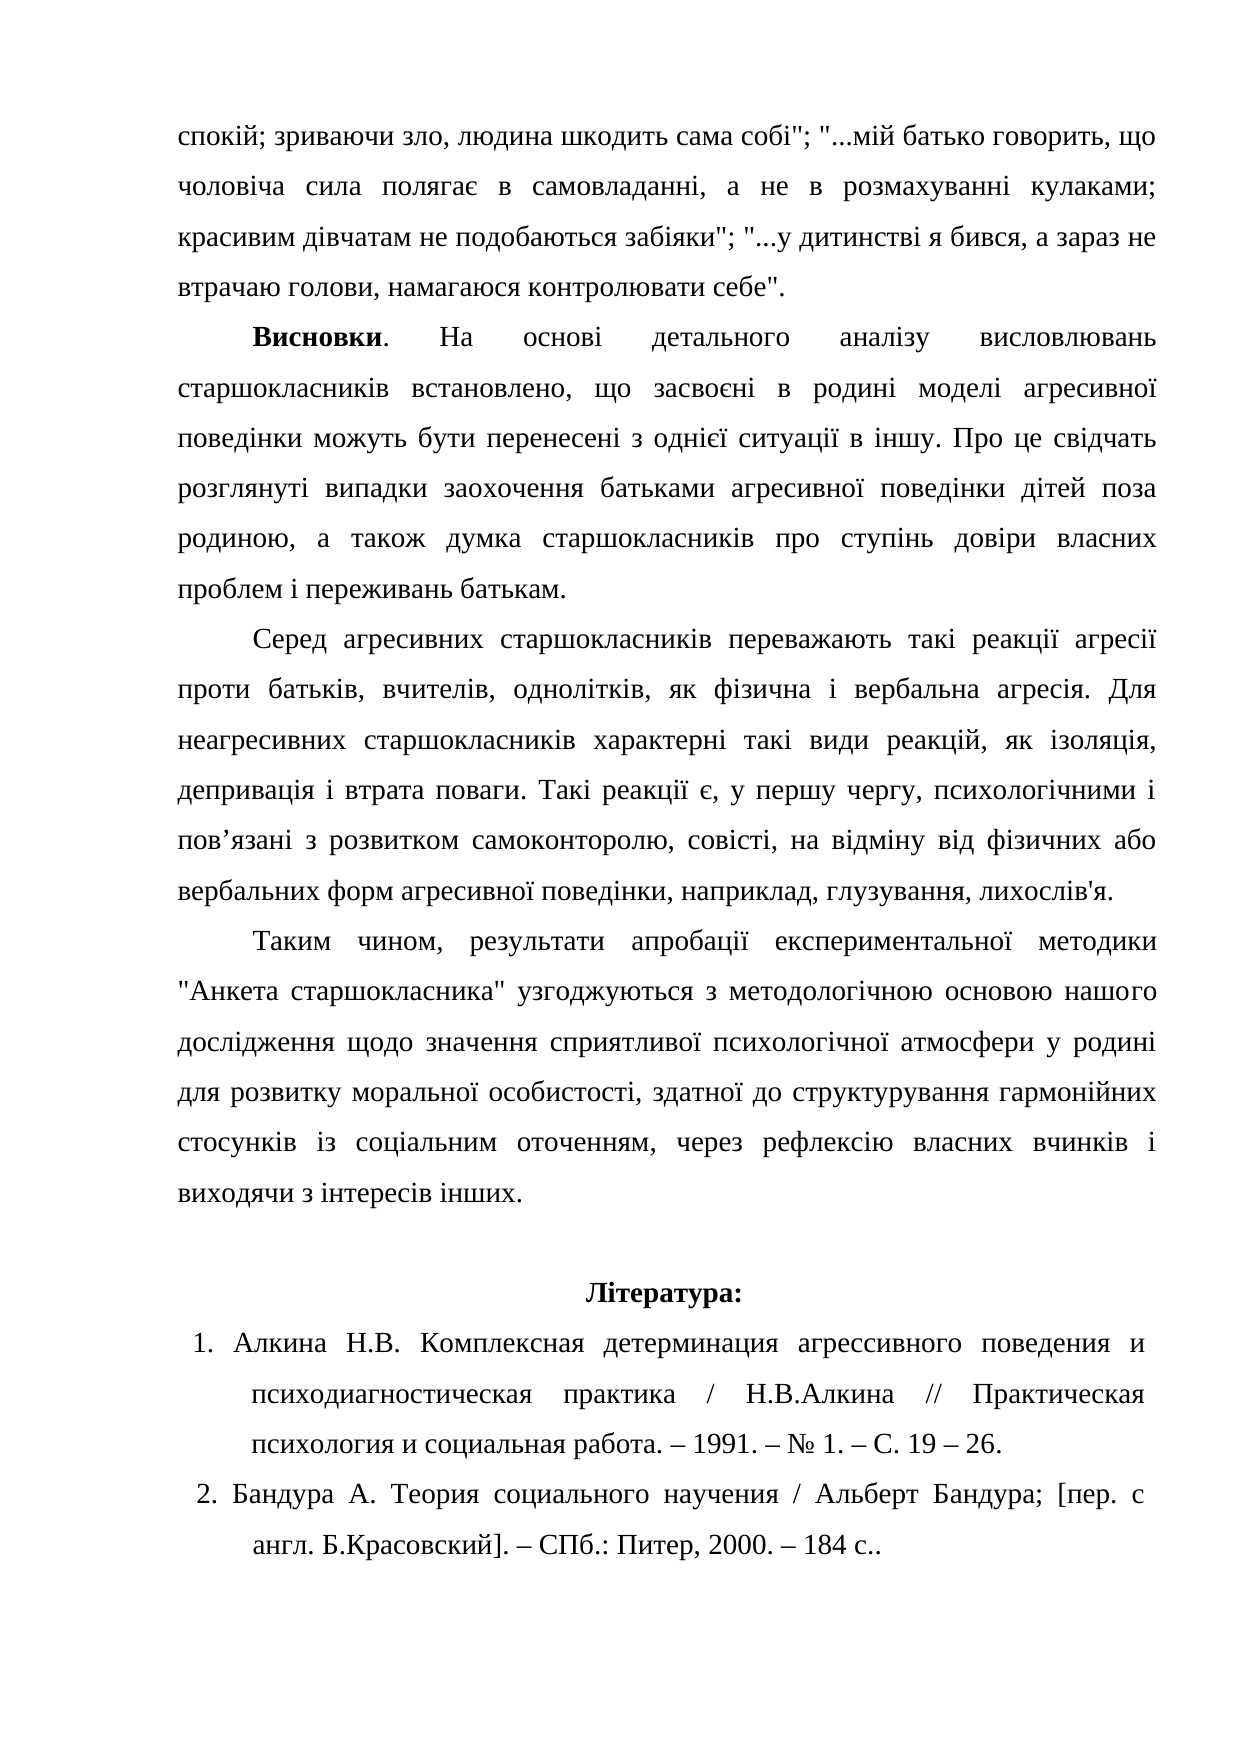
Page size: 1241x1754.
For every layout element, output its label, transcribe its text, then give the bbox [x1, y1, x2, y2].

text Таким чином, результати апробації експериментальної методики "Анкета старшокласника" узгоджуються з методологічною основою нашого дослідження щодо значення сприятливої психологічної атмосфери у родині для розвитку моральної особистості, здатної до структурування гармонійних стосунків із соціальним оточенням, через рефлексію власних вчинків і виходячи з інтересів інших. [177, 923, 1157, 1208]
text 2. Бандура А. Теория социального научения / Альберт Бандура; [пер. с англ. Б.Красовский]. – СПб.: Питер, 2000. – 184 с.. [196, 1477, 1146, 1560]
text 1. Алкина Н.В. Комплексная детерминация агрессивного поведения и психодиагностическая практика / Н.В.Алкина // Практическая психология и социальная работа. – 1991. – № 1. – С. 19 – 26. [192, 1326, 1146, 1460]
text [177, 118, 1157, 303]
text Література: [177, 1275, 1152, 1309]
text Висновки. На основі детального аналізу висловлювань старшокласників встановлено, що засвоєні в родині моделі агресивної поведінки можуть бути перенесені з однієї ситуації в іншу. Про це свідчать розглянуті випадки заохочення батьками агресивної поведінки дітей поза родиною, а також думка старшокласників про ступінь довіри власних проблем і переживань батькам. [177, 319, 1157, 604]
text Серед агресивних старшокласників переважають такі реакції агресії проти батьків, вчителів, однолітків, як фізична і вербальна агресія. Для неагресивних старшокласників характерні такі види реакцій, як ізоляція, депривація і втрата поваги. Такі реакції є, у першу чергу, психологічними і пов’язані з розвитком самоконторолю, совісті, на відміну від фізичних або вербальних форм агресивної поведінки, наприклад, глузування, лихослів'я. [177, 621, 1157, 906]
